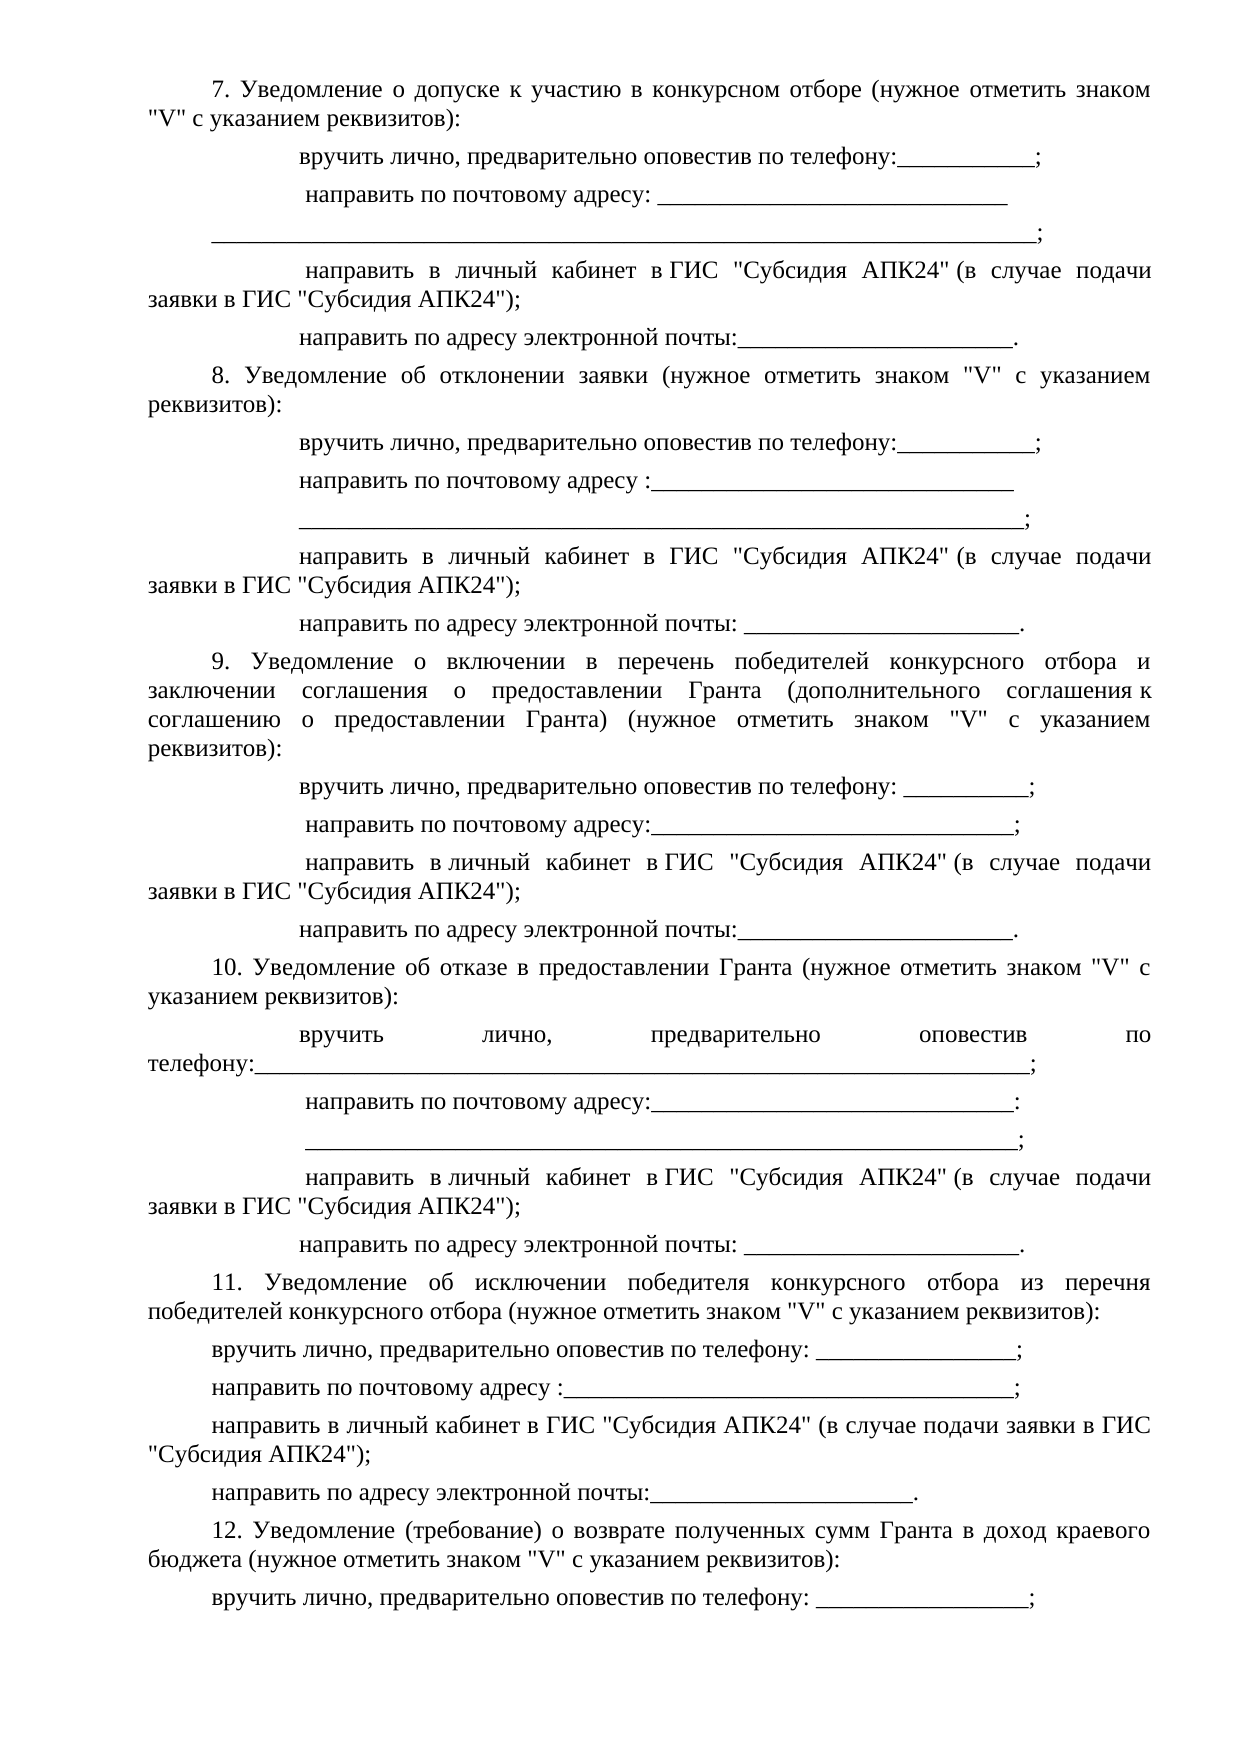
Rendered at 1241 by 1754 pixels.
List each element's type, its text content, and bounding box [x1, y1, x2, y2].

text направить по почтовому адресу :____________________________________; [148, 1372, 1152, 1401]
text  направить по адресу электронной почты: ______________________. [148, 1229, 1152, 1258]
text  направить в личный кабинет в ГИС "Субсидия АПК24" (в случае подачи заявки в ГИС "Субсидия АПК24"); [148, 847, 1152, 904]
text 8. Уведомление об отклонении заявки (нужное отметить знаком "V" с указанием реквизитов): [148, 360, 1152, 418]
text вручить лично, предварительно оповестив по телефону: ________________; [148, 1334, 1152, 1363]
text 12. Уведомление (требование) о возврате полученных сумм Гранта в доход краевого бюджета (нужное отметить знаком "V" с указанием реквизитов): [148, 1515, 1152, 1573]
text  направить по адресу электронной почты: ______________________. [148, 608, 1152, 637]
text направить по адресу электронной почты:_____________________. [148, 1477, 1152, 1506]
text  направить по почтовому адресу: ____________________________ [148, 179, 1152, 208]
text  направить в личный кабинет в ГИС "Субсидия АПК24" (в случае подачи заявки в ГИС "Субсидия АПК24"); [148, 541, 1152, 599]
text вручить лично, предварительно оповестив по телефону: _________________; [148, 1582, 1152, 1611]
text  направить в личный кабинет в ГИС "Субсидия АПК24" (в случае подачи заявки в ГИС "Субсидия АПК24"); [148, 255, 1152, 313]
text  вручить лично, предварительно оповестив по телефону:___________; [148, 141, 1152, 169]
text  __________________________________________________________; [148, 503, 1152, 532]
text 11. Уведомление об исключении победителя конкурсного отбора из перечня победителей конкурсного отбора (нужное отметить знаком "V" с указанием реквизитов): [148, 1267, 1152, 1324]
text  направить по адресу электронной почты:______________________. [148, 914, 1152, 943]
text  вручить лично, предварительно оповестив по телефону: __________; [148, 771, 1152, 799]
text  направить по почтовому адресу:_____________________________: [148, 1086, 1152, 1114]
text 10. Уведомление об отказе в предоставлении Гранта (нужное отметить знаком "V" с указанием реквизитов): [148, 952, 1152, 1009]
text  вручить лично, предварительно оповестив по телефону:___________; [148, 427, 1152, 456]
text __________________________________________________________________; [148, 217, 1152, 246]
text 9. Уведомление о включении в перечень победителей конкурсного отбора и заключении соглашения о предоставлении Гранта (дополнительного соглашения к соглашению о предоставлении Гранта) (нужное отметить знаком "V" с указанием реквизитов): [148, 646, 1152, 761]
text  направить по почтовому адресу:_____________________________; [148, 809, 1152, 838]
text 7. Уведомление о допуске к участию в конкурсном отборе (нужное отметить знаком "V" с указанием реквизитов): [148, 74, 1152, 131]
text  направить по адресу электронной почты:______________________. [148, 322, 1152, 351]
text  направить в личный кабинет в ГИС "Субсидия АПК24" (в случае подачи заявки в ГИС "Субсидия АПК24"); [148, 1162, 1152, 1219]
text направить в личный кабинет в ГИС "Субсидия АПК24" (в случае подачи заявки в ГИС "Субсидия АПК24"); [148, 1410, 1152, 1468]
text  _________________________________________________________; [148, 1124, 1152, 1153]
text  направить по почтовому адресу :_____________________________ [148, 465, 1152, 494]
text  вручить лично, предварительно оповестив по телефону:______________________________________________________________; [148, 1019, 1152, 1076]
